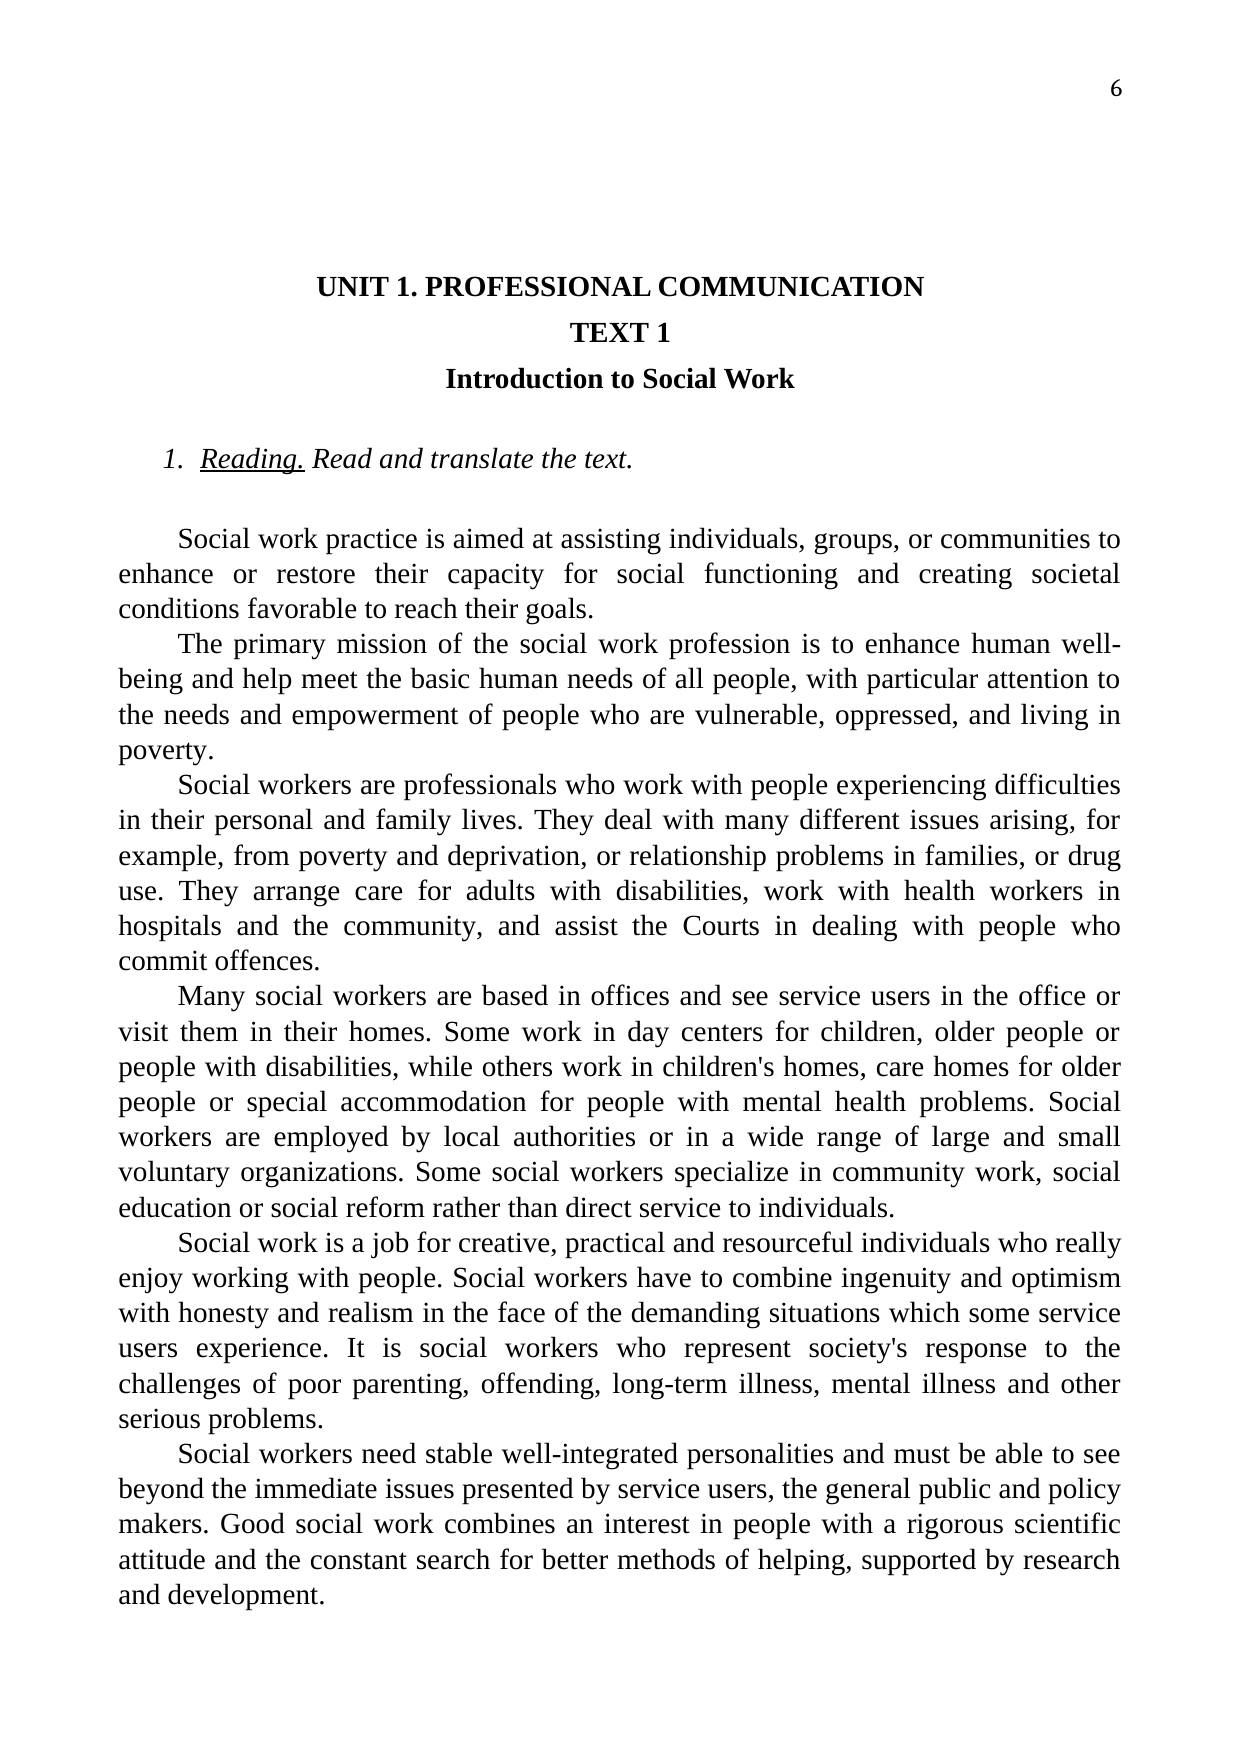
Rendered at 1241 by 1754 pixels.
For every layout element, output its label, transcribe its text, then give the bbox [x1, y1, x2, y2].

text Social workers are professionals who work with people experiencing difficulties in their personal and family lives. They deal with many different issues arising, for example, from poverty and deprivation, or relationship problems in families, or drug use. They arrange care for adults with disabilities, work with health workers in hospitals and the community, and assist the Courts in dealing with people who commit offences. [118, 767, 1122, 977]
list Reading. Read and translate the text. [162, 441, 1122, 475]
text TEXT 1 [118, 316, 1122, 349]
text The primary mission of the social work profession is to enhance human well-being and help meet the basic human needs of all people, with particular attention to the needs and empowerment of people who are vulnerable, oppressed, and living in poverty. [118, 626, 1122, 766]
text Introduction to Social Work [118, 362, 1122, 395]
text Social workers need stable well-integrated personalities and must be able to see beyond the immediate issues presented by service users, the general public and policy makers. Good social work combines an interest in people with a rigorous scientific attitude and the constant search for better methods of helping, supported by research and development. [118, 1436, 1122, 1611]
text Social work is a job for creative, practical and resourceful individuals who really enjoy working with people. Social workers have to combine ingenuity and optimism with honesty and realism in the face of the demanding situations which some service users experience. It is social workers who represent society's response to the challenges of poor parenting, offending, long-term illness, mental illness and other serious problems. [118, 1225, 1122, 1434]
text UNIT 1. PROFESSIONAL COMMUNICATION [118, 269, 1122, 303]
text Social work practice is aimed at assisting individuals, groups, or communities to enhance or restore their capacity for social functioning and creating societal conditions favorable to reach their goals. [118, 521, 1122, 625]
text Many social workers are based in offices and see service users in the office or visit them in their homes. Some work in day centers for children, older people or people with disabilities, while others work in children's homes, care homes for older people or special accommodation for people with mental health problems. Social workers are employed by local authorities or in a wide range of large and small voluntary organizations. Some social workers specialize in community work, social education or social reform rather than direct service to individuals. [118, 978, 1122, 1223]
